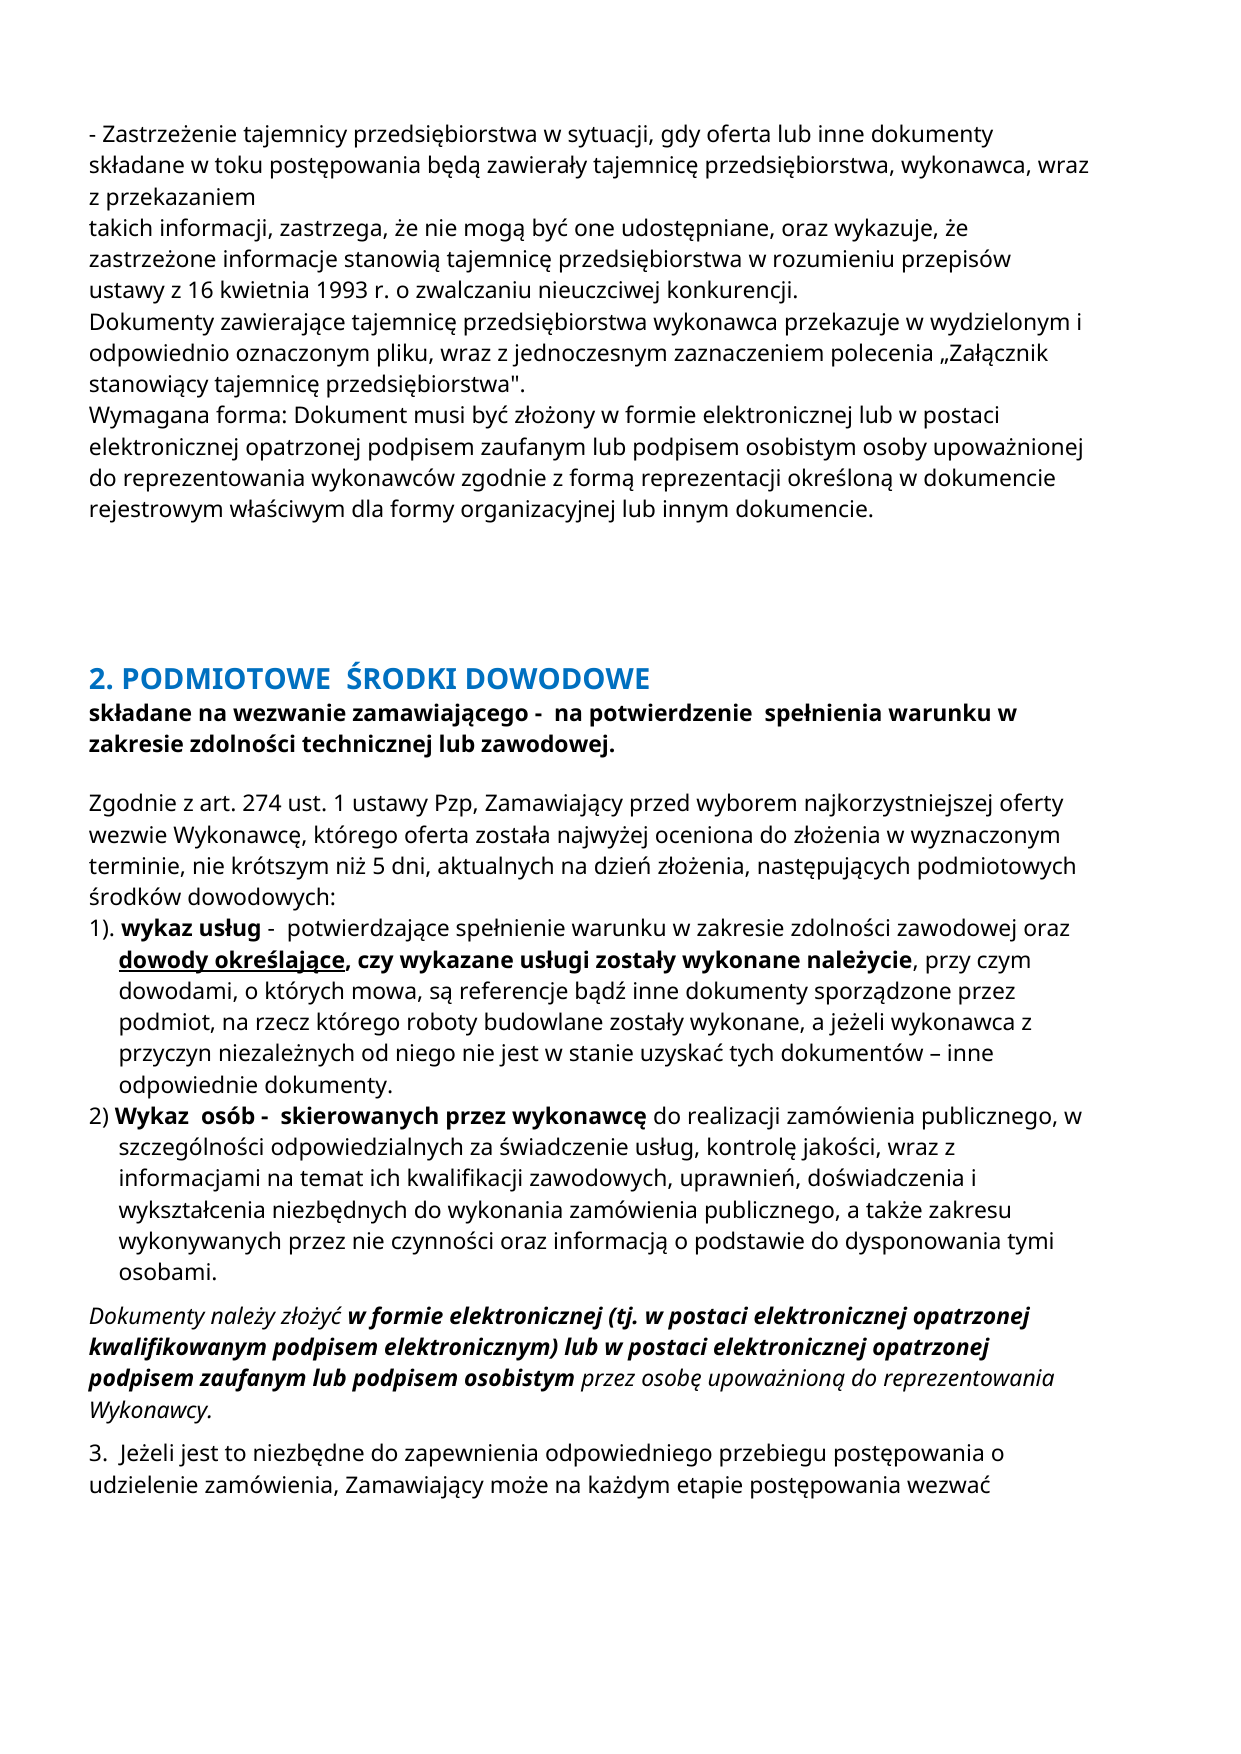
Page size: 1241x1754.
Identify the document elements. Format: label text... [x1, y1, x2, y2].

text składane na wezwanie zamawiającego - na potwierdzenie spełnienia warunku w zakresie zdolności technicznej lub zawodowej. [89, 697, 1092, 759]
text Dokumenty należy złożyć w formie elektronicznej (tj. w postaci elektronicznej opatrzonej kwalifikowanym podpisem elektronicznym) lub w postaci elektronicznej opatrzonej podpisem zaufanym lub podpisem osobistym przez osobę upoważnioną do reprezentowania Wykonawcy. [89, 1300, 1092, 1425]
text Wymagana forma: Dokument musi być złożony w formie elektronicznej lub w postaci elektronicznej opatrzonej podpisem zaufanym lub podpisem osobistym osoby upoważnionej do reprezentowania wykonawców zgodnie z formą reprezentacji określoną w dokumencie rejestrowym właściwym dla formy organizacyjnej lub innym dokumencie. [89, 399, 1092, 524]
text 1). wykaz usług - potwierdzające spełnienie warunku w zakresie zdolności zawodowej oraz dowody określające, czy wykazane usługi zostały wykonane należycie, przy czym dowodami, o których mowa, są referencje bądź inne dokumenty sporządzone przez podmiot, na rzecz którego roboty budowlane zostały wykonane, a jeżeli wykonawca z przyczyn niezależnych od niego nie jest w stanie uzyskać tych dokumentów – inne odpowiednie dokumenty. [89, 912, 1092, 1100]
text Dokumenty zawierające tajemnicę przedsiębiorstwa wykonawca przekazuje w wydzielonym i odpowiednio oznaczonym pliku, wraz z jednoczesnym zaznaczeniem polecenia „Załącznik stanowiący tajemnicę przedsiębiorstwa". [89, 306, 1092, 399]
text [89, 1437, 1092, 1500]
text 2) Wykaz osób - skierowanych przez wykonawcę do realizacji zamówienia publicznego, w szczególności odpowiedzialnych za świadczenie usług, kontrolę jakości, wraz z informacjami na temat ich kwalifikacji zawodowych, uprawnień, doświadczenia i wykształcenia niezbędnych do wykonania zamówienia publicznego, a także zakresu wykonywanych przez nie czynności oraz informacją o podstawie do dysponowania tymi osobami. [89, 1100, 1092, 1287]
text 2. PODMIOTOWE ŚRODKI DOWODOWE [89, 662, 1092, 697]
text Zgodnie z art. 274 ust. 1 ustawy Pzp, Zamawiający przed wyborem najkorzystniejszej oferty wezwie Wykonawcę, którego oferta została najwyżej oceniona do złożenia w wyznaczonym terminie, nie krótszym niż 5 dni, aktualnych na dzień złożenia, następujących podmiotowych środków dowodowych: [89, 787, 1092, 912]
text takich informacji, zastrzega, że nie mogą być one udostępniane, oraz wykazuje, że zastrzeżone informacje stanowią tajemnicę przedsiębiorstwa w rozumieniu przepisów ustawy z 16 kwietnia 1993 r. o zwalczaniu nieuczciwej konkurencji. [89, 212, 1092, 306]
text - Zastrzeżenie tajemnicy przedsiębiorstwa w sytuacji, gdy oferta lub inne dokumenty składane w toku postępowania będą zawierały tajemnicę przedsiębiorstwa, wykonawca, wraz z przekazaniem [89, 118, 1092, 212]
